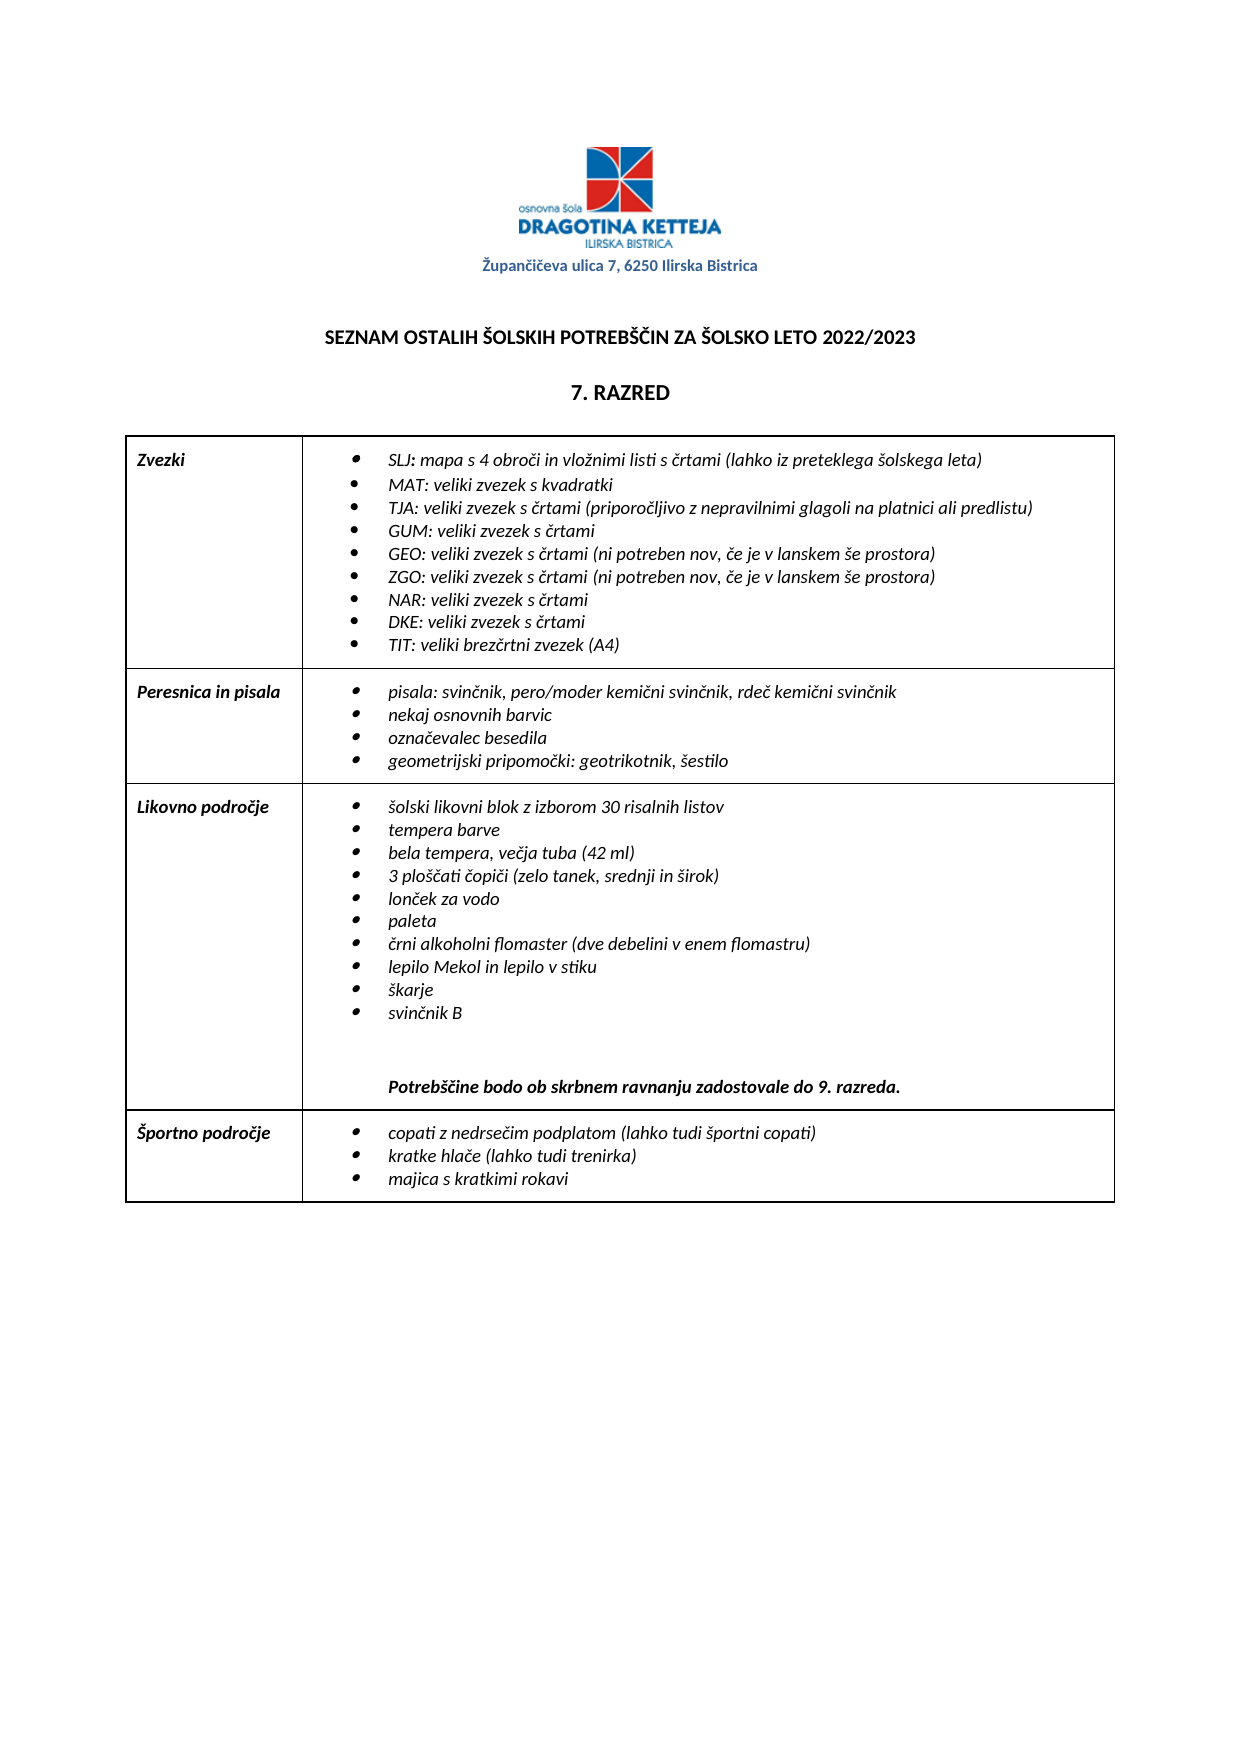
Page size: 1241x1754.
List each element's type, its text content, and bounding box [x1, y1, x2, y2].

table_header SLJ: mapa s 4 obroči in vložnimi listi s črtami (lahko iz preteklega šolskega leta) MAT: veliki zvezek s kvadratki TJA: veliki zvezek s črtami (priporočljivo z nepravilnimi glagoli na platnici ali predlistu) GUM: veliki zvezek s črtami GEO: veliki zvezek s črtami (ni potreben nov, če je v lanskem še prostora) ZGO: veliki zvezek s črtami (ni potreben nov, če je v lanskem še prostora) NAR: veliki zvezek s črtami DKE: veliki zvezek s črtami TIT: veliki brezčrtni zvezek (A4) [303, 437, 1114, 667]
table_cell šolski likovni blok z izborom 30 risalnih listov tempera barve bela tempera, večja tuba (42 ml) 3 ploščati čopiči (zelo tanek, srednji in širok) lonček za vodo paleta črni alkoholni flomaster (dve debelini v enem flomastru) lepilo Mekol in lepilo v stiku škarje svinčnik B Potrebščine bodo ob skrbnem ravnanju zadostovale do 9. razreda. [303, 784, 1114, 1109]
text SEZNAM OSTALIH ŠOLSKIH POTREBŠČIN ZA ŠOLSKO LETO 2022/2023 [148, 324, 1093, 350]
text Župančičeva ulica 7, 6250 Ilirska Bistrica [148, 247, 1093, 275]
table_cell copati z nedrsečim podplatom (lahko tudi športni copati) kratke hlače (lahko tudi trenirka) majica s kratkimi rokavi [303, 1111, 1114, 1201]
table_cell Športno področje [127, 1111, 302, 1201]
table_cell Likovno področje [127, 784, 302, 1109]
table_cell pisala: svinčnik, pero/moder kemični svinčnik, rdeč kemični svinčnik nekaj osnovnih barvic označevalec besedila geometrijski pripomočki: geotrikotnik, šestilo [303, 669, 1114, 783]
table_header Zvezki [127, 437, 302, 667]
table_cell Peresnica in pisala [127, 669, 302, 783]
text 7. RAZRED [148, 378, 1093, 407]
picture [519, 147, 722, 248]
